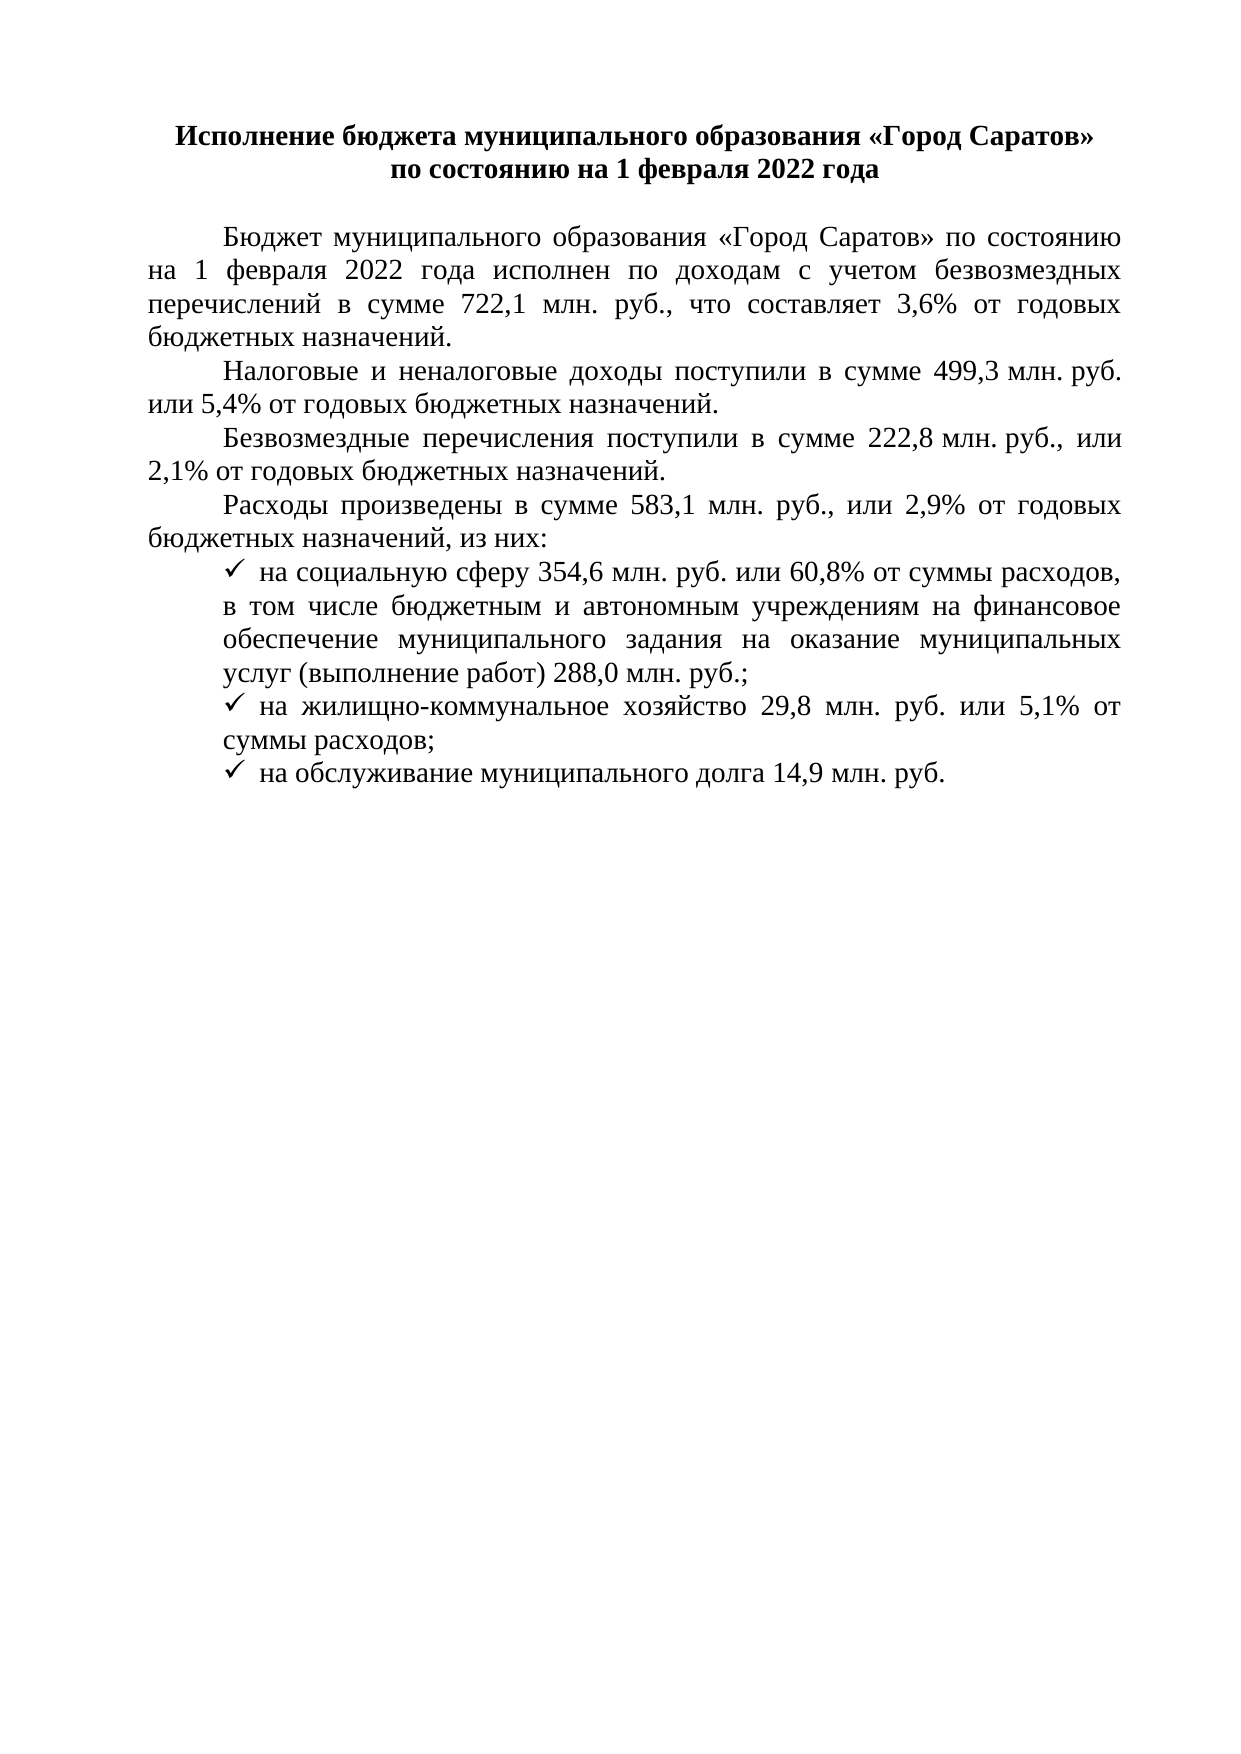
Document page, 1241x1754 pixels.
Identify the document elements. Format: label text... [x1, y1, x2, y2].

text Налоговые и неналоговые доходы поступили в сумме 499,3 млн. руб. или 5,4% от годовых бюджетных назначений. [148, 353, 1122, 420]
list на жилищно-коммунальное хозяйство 29,8 млн. руб. или 5,1% от суммы расходов; [223, 688, 1122, 756]
text Бюджет муниципального образования «Город Саратов» по состоянию на 1 февраля 2022 года исполнен по доходам с учетом безвозмездных перечислений в сумме 722,1 млн. руб., что составляет 3,6% от годовых бюджетных назначений. [148, 219, 1122, 353]
text Расходы произведены в сумме 583,1 млн. руб., или 2,9% от годовых бюджетных назначений, из них: [148, 487, 1122, 554]
text Исполнение бюджета муниципального образования «Город Саратов» [148, 118, 1122, 152]
list на социальную сферу 354,6 млн. руб. или 60,8% от суммы расходов, в том числе бюджетным и автономным учреждениям на финансовое обеспечение муниципального задания на оказание муниципальных услуг (выполнение работ) 288,0 млн. руб.; [223, 554, 1122, 688]
list на обслуживание муниципального долга 14,9 млн. руб. [223, 756, 1122, 789]
text Безвозмездные перечисления поступили в сумме 222,8 млн. руб., или 2,1% от годовых бюджетных назначений. [148, 420, 1122, 487]
text по состоянию на 1 февраля 2022 года [148, 152, 1122, 219]
